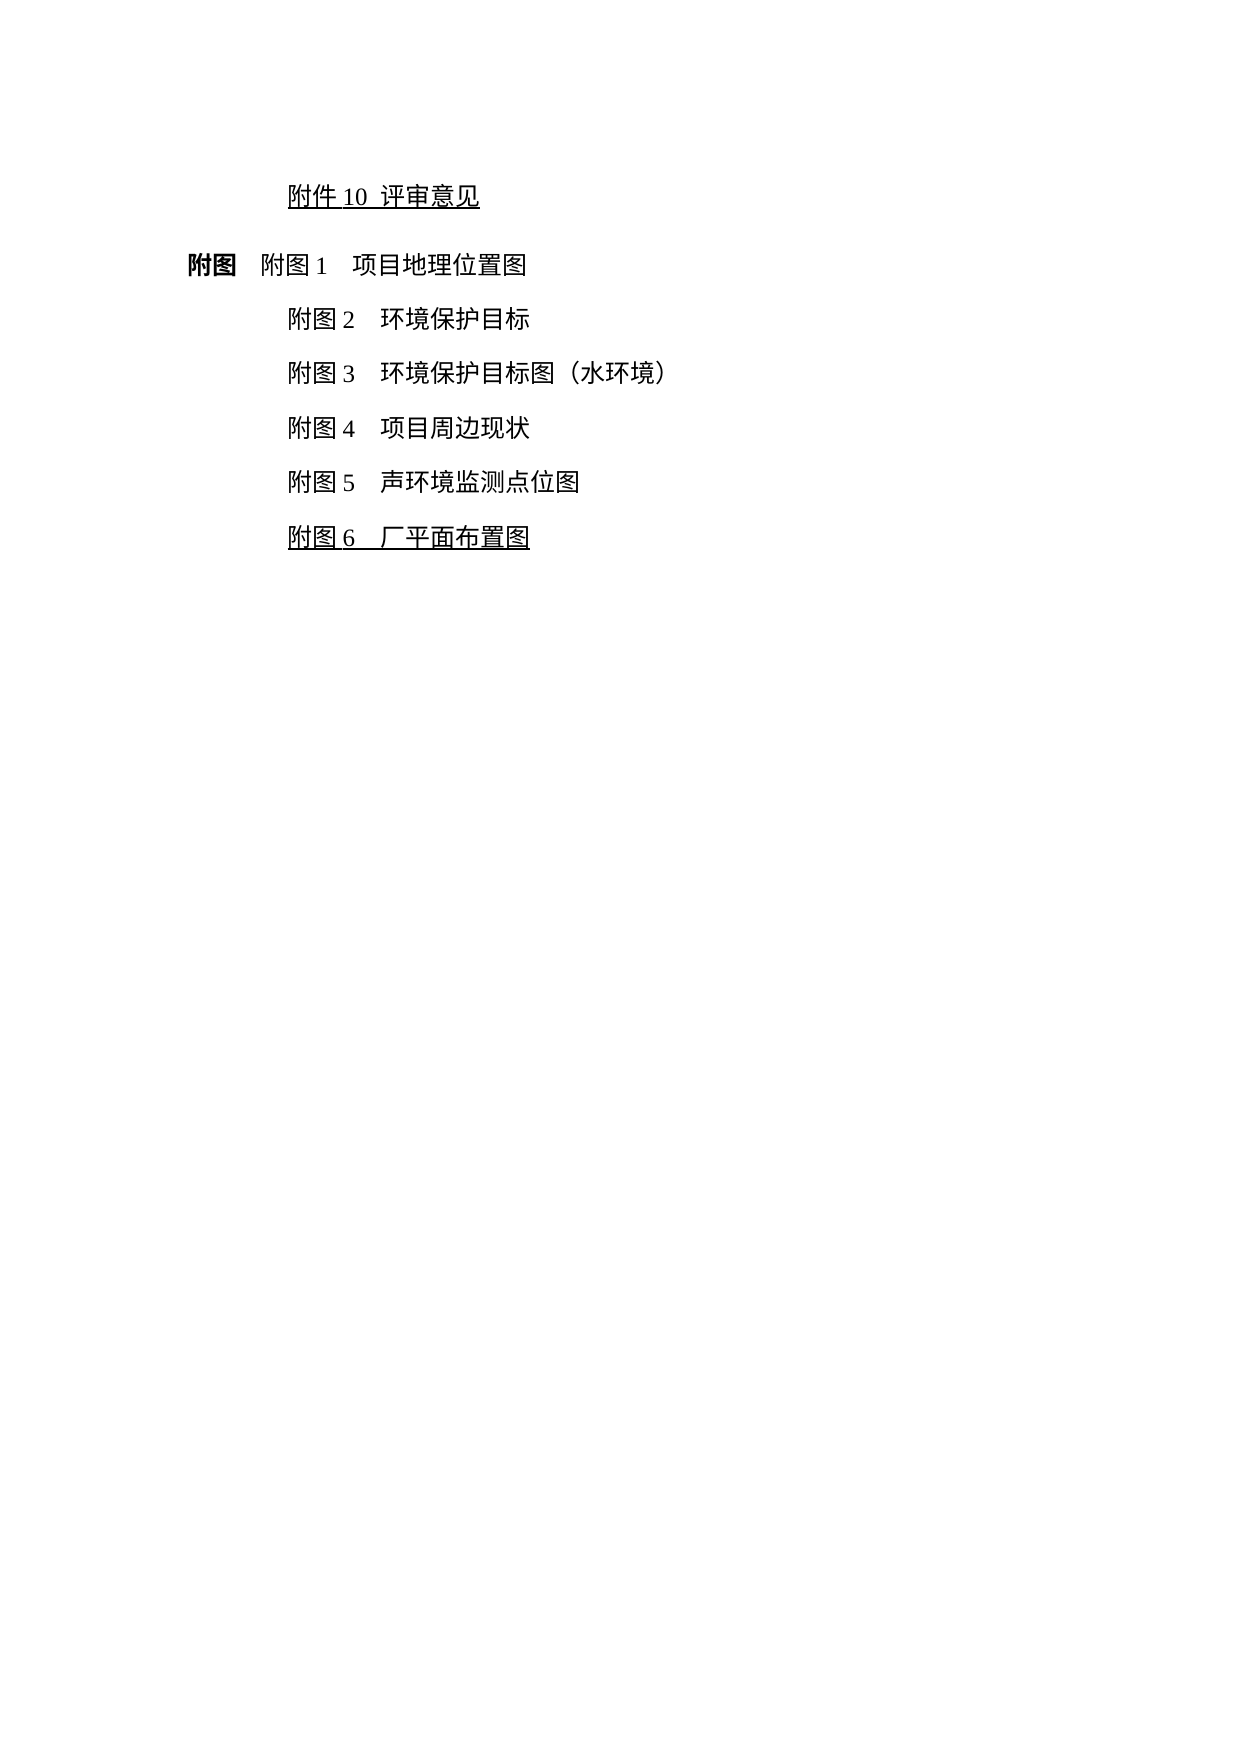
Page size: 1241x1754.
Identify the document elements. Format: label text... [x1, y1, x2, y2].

text 附图6 厂平面布置图 [187, 517, 1053, 553]
text 附件10 评审意见 [187, 162, 1053, 227]
text 附图2 环境保护目标 [187, 299, 1053, 336]
text 附图 附图1 项目地理位置图 [187, 245, 1053, 281]
text 附图5 声环境监测点位图 [187, 463, 1053, 499]
text 附图4 项目周边现状 [187, 408, 1053, 444]
text 附图3 环境保护目标图（水环境） [187, 354, 1053, 390]
